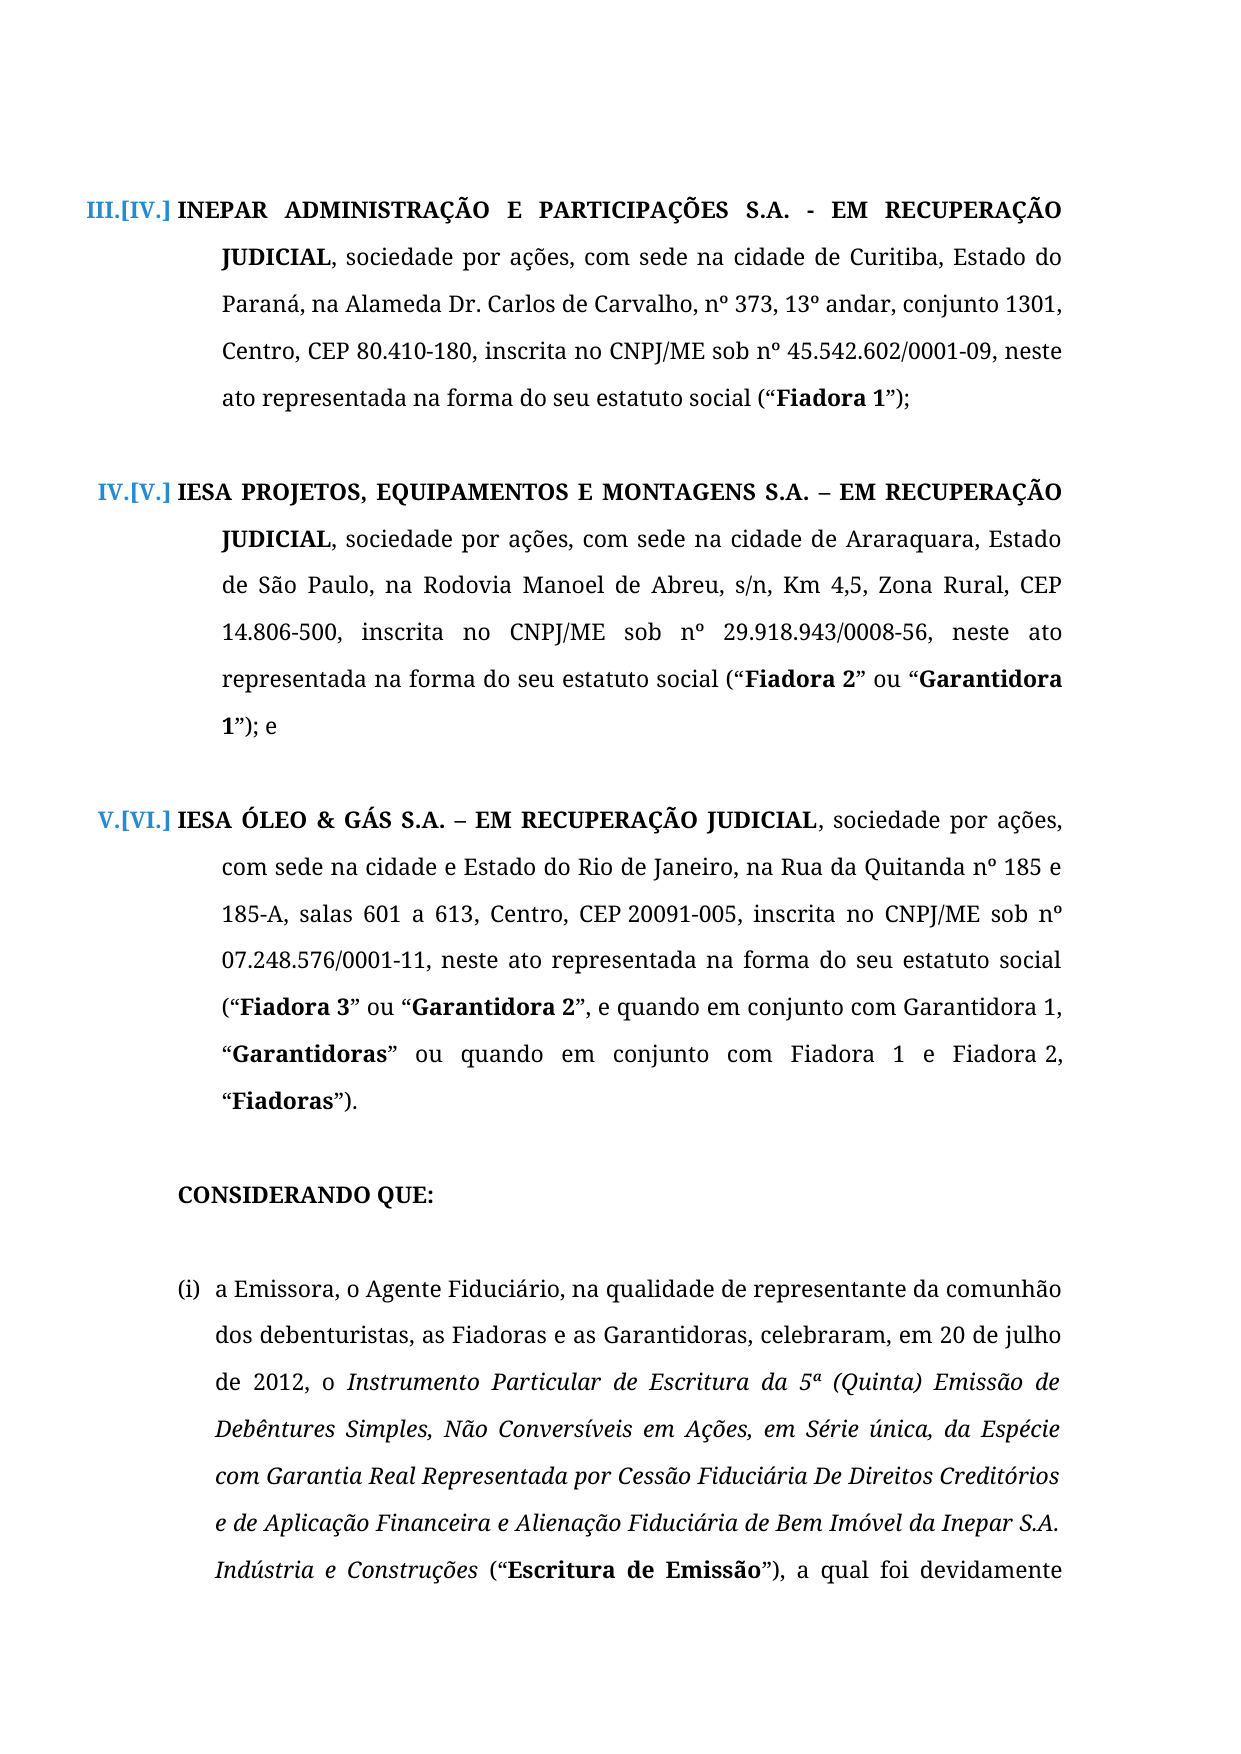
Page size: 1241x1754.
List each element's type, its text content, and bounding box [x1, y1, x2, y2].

list INEPAR ADMINISTRAÇÃO E PARTICIPAÇÕES S.A. - EM RECUPERAÇÃO JUDICIAL, sociedade por ações, com sede na cidade de Curitiba, Estado do Paraná, na Alameda Dr. Carlos de Carvalho, nº 373, 13º andar, conjunto 1301, Centro, CEP 80.410-180, inscrita no CNPJ/ME sob nº 45.542.602/0001-09, neste ato representada na forma do seu estatuto social (“Fiadora 1”); [177, 194, 1063, 413]
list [177, 1273, 1063, 1585]
text CONSIDERANDO QUE: [177, 1179, 1063, 1210]
list IESA ÓLEO & GÁS S.A. – EM RECUPERAÇÃO JUDICIAL, sociedade por ações, com sede na cidade e Estado do Rio de Janeiro, na Rua da Quitanda nº 185 e 185-A, salas 601 a 613, Centro, CEP 20091-005, inscrita no CNPJ/ME sob nº 07.248.576/0001-11, neste ato representada na forma do seu estatuto social (“Fiadora 3” ou “Garantidora 2”, e quando em conjunto com Garantidora 1, “Garantidoras” ou quando em conjunto com Fiadora 1 e Fiadora 2, “Fiadoras”). [177, 804, 1063, 1116]
list IESA PROJETOS, EQUIPAMENTOS E MONTAGENS S.A. – EM RECUPERAÇÃO JUDICIAL, sociedade por ações, com sede na cidade de Araraquara, Estado de São Paulo, na Rodovia Manoel de Abreu, s/n, Km 4,5, Zona Rural, CEP 14.806-500, inscrita no CNPJ/ME sob nº 29.918.943/0008-56, neste ato representada na forma do seu estatuto social (“Fiadora 2” ou “Garantidora 1”); e [177, 476, 1063, 741]
